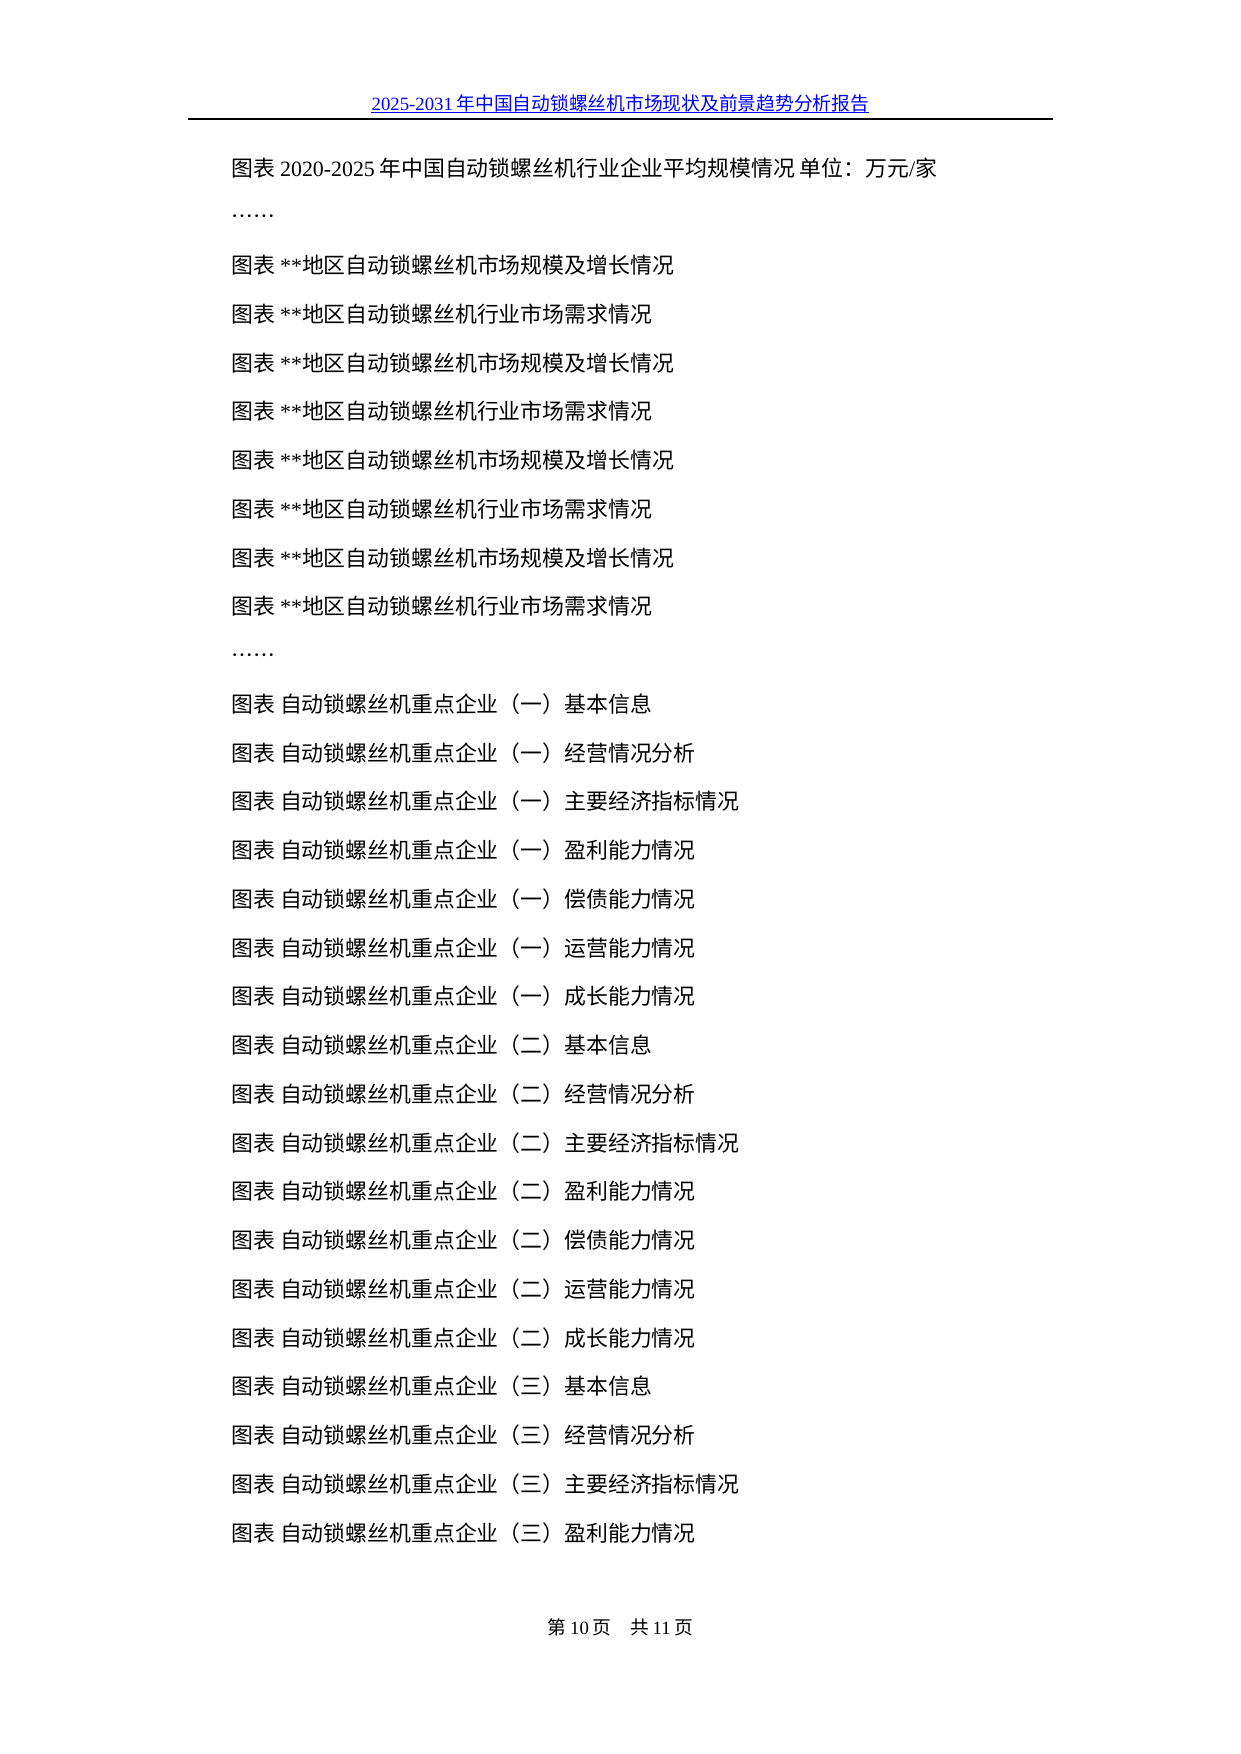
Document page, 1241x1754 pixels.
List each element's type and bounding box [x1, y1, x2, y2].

text [187, 150, 1053, 1548]
